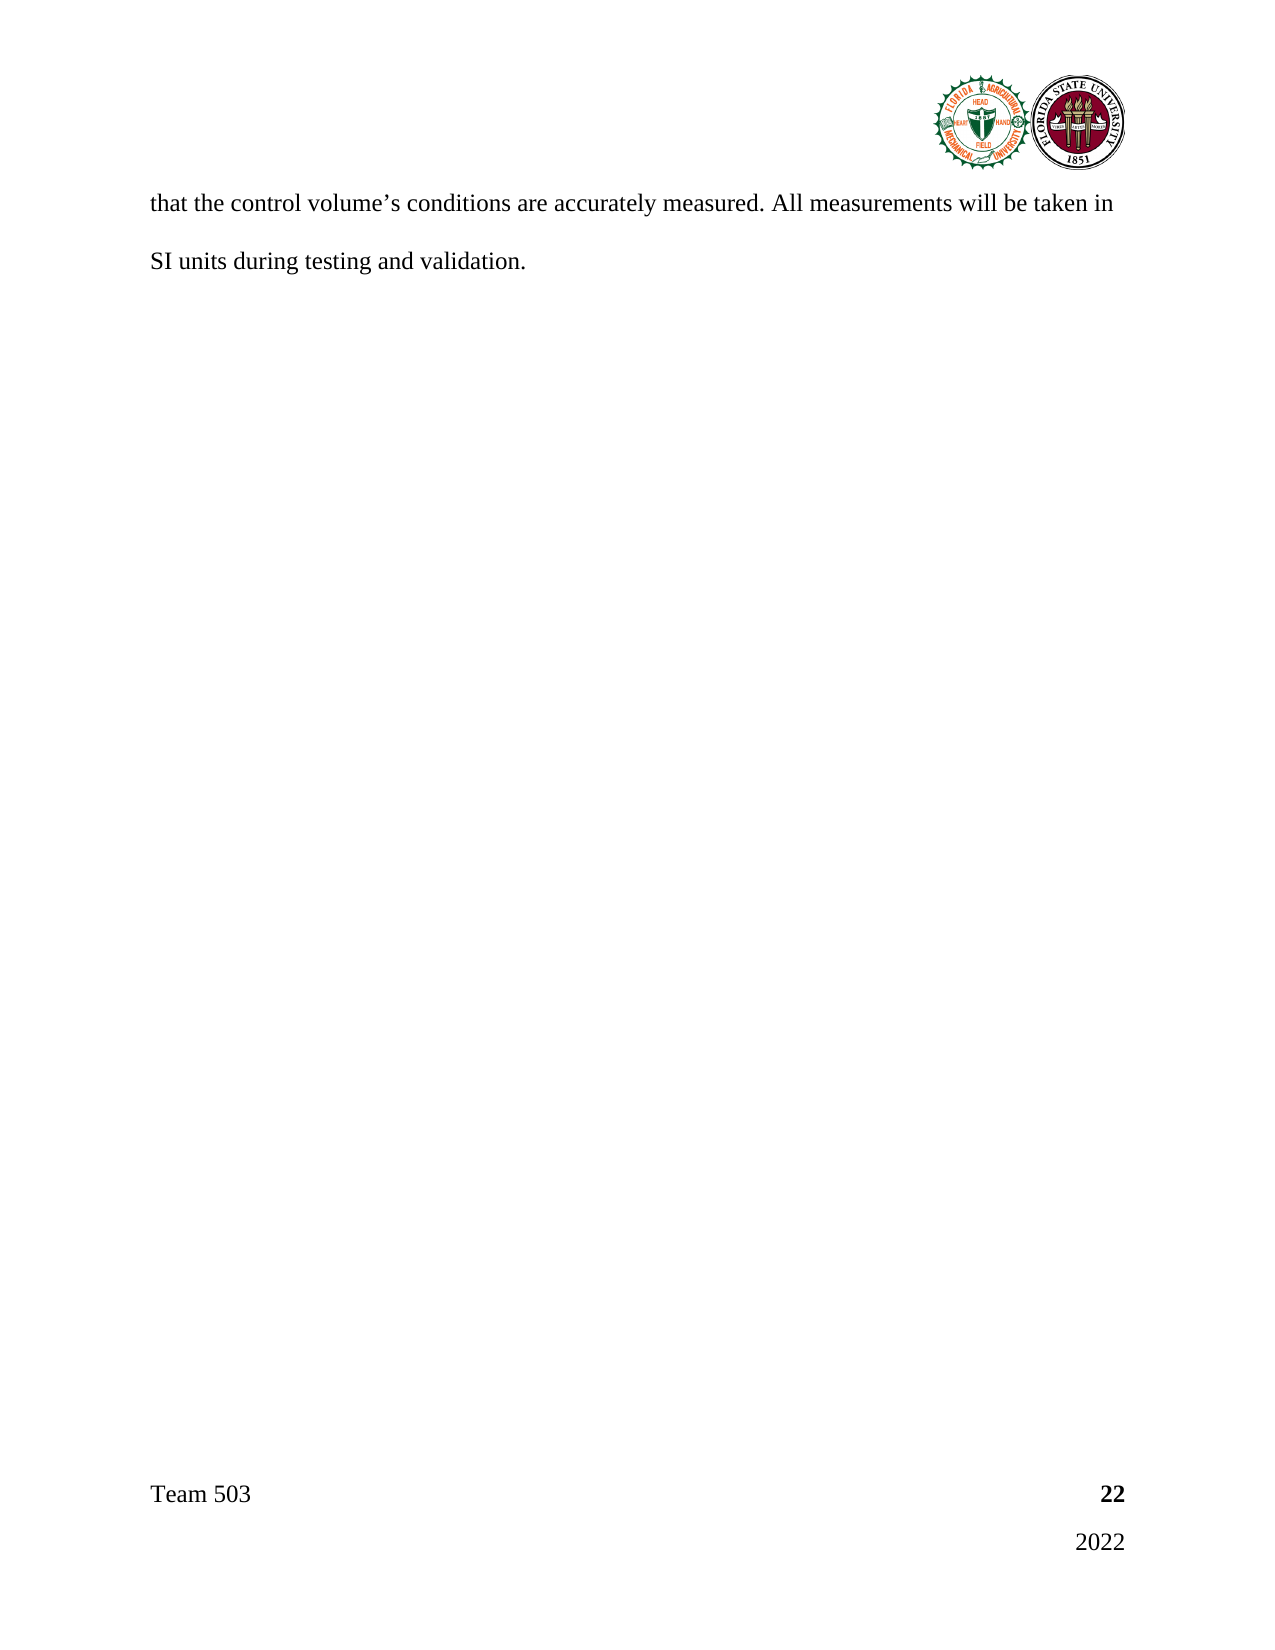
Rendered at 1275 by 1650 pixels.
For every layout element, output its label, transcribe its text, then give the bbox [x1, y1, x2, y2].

picture [933, 75, 1125, 170]
